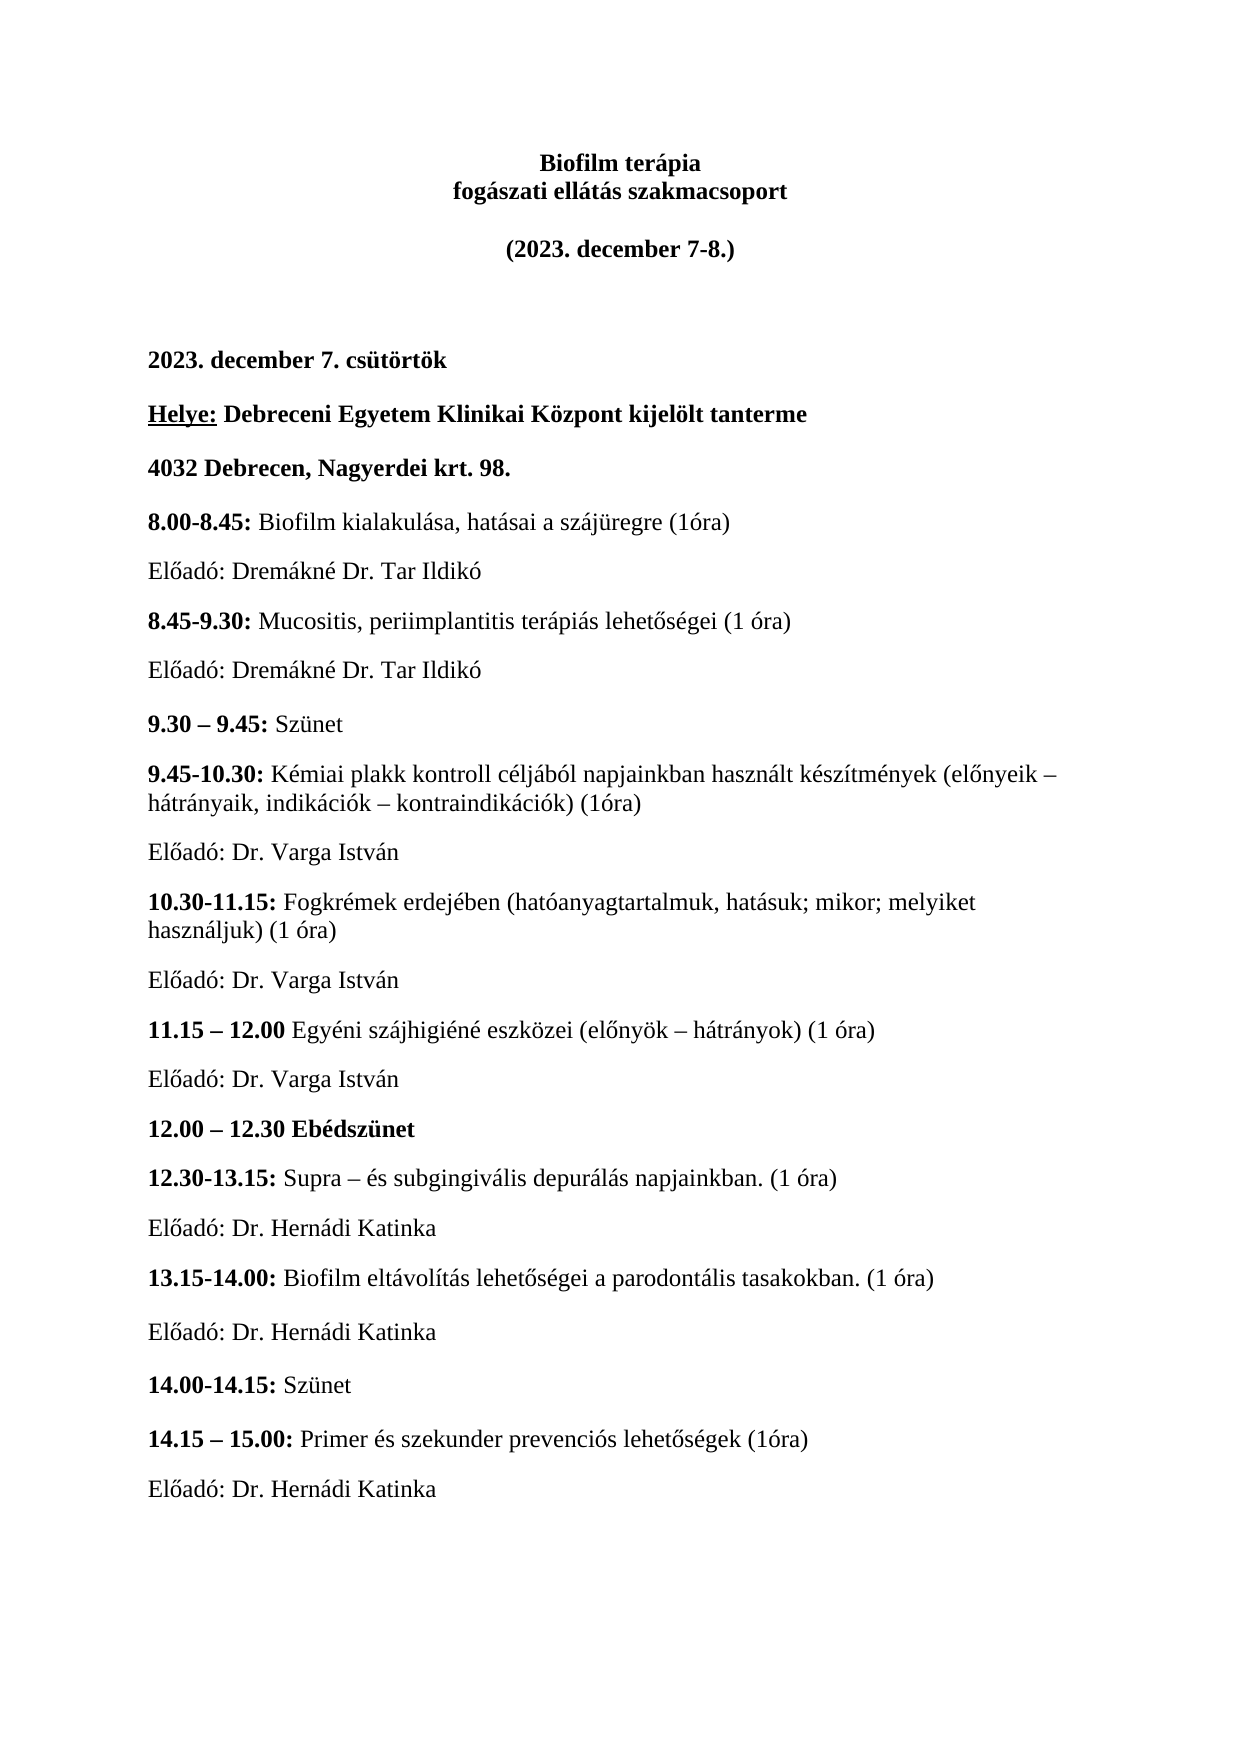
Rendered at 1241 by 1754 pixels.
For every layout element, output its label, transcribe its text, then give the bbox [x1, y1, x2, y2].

text Előadó: Dr. Hernádi Katinka [148, 1474, 1093, 1503]
text Helye: Debreceni Egyetem Klinikai Központ kijelölt tanterme [148, 399, 1093, 428]
text Előadó: Dr. Hernádi Katinka [148, 1317, 1093, 1345]
text 4032 Debrecen, Nagyerdei krt. 98. [148, 453, 1093, 482]
text Előadó: Dr. Varga István [148, 965, 1093, 994]
text fogászati ellátás szakmacsoport [148, 176, 1093, 205]
text Előadó: Dr. Varga István [148, 1064, 1093, 1093]
text 2023. december 7. csütörtök [148, 345, 1093, 374]
text 8.00-8.45: Biofilm kialakulása, hatásai a szájüregre (1óra) [148, 507, 1093, 536]
text Biofilm terápia [148, 148, 1093, 176]
text 14.15 – 15.00: Primer és szekunder prevenciós lehetőségek (1óra) [148, 1424, 1093, 1453]
text 8.45-9.30: Mucositis, periimplantitis terápiás lehetőségei (1 óra) [148, 606, 1093, 635]
text 9.45-10.30: Kémiai plakk kontroll céljából napjainkban használt készítmények (előnyeik –hátrányaik, indikációk – kontraindikációk) (1óra) [148, 759, 1093, 816]
text 9.30 – 9.45: Szünet [148, 709, 1093, 738]
text 12.30-13.15: Supra – és subgingivális depurálás napjainkban. (1 óra) [148, 1163, 1093, 1192]
text Előadó: Dr. Hernádi Katinka [148, 1213, 1093, 1242]
text Előadó: Dremákné Dr. Tar Ildikó [148, 656, 1093, 684]
text 13.15-14.00: Biofilm eltávolítás lehetőségei a parodontális tasakokban. (1 óra) [148, 1263, 1093, 1291]
text (2023. december 7-8.) [148, 234, 1093, 263]
text Előadó: Dr. Varga István [148, 837, 1093, 866]
text 12.00 – 12.30 Ebédszünet [148, 1114, 1093, 1143]
text Előadó: Dremákné Dr. Tar Ildikó [148, 556, 1093, 585]
text 10.30-11.15: Fogkrémek erdejében (hatóanyagtartalmuk, hatásuk; mikor; melyiket használjuk) (1 óra) [148, 887, 1093, 944]
text 14.00-14.15: Szünet [148, 1370, 1093, 1399]
text 11.15 – 12.00 Egyéni szájhigiéné eszközei (előnyök – hátrányok) (1 óra) [148, 1015, 1093, 1043]
